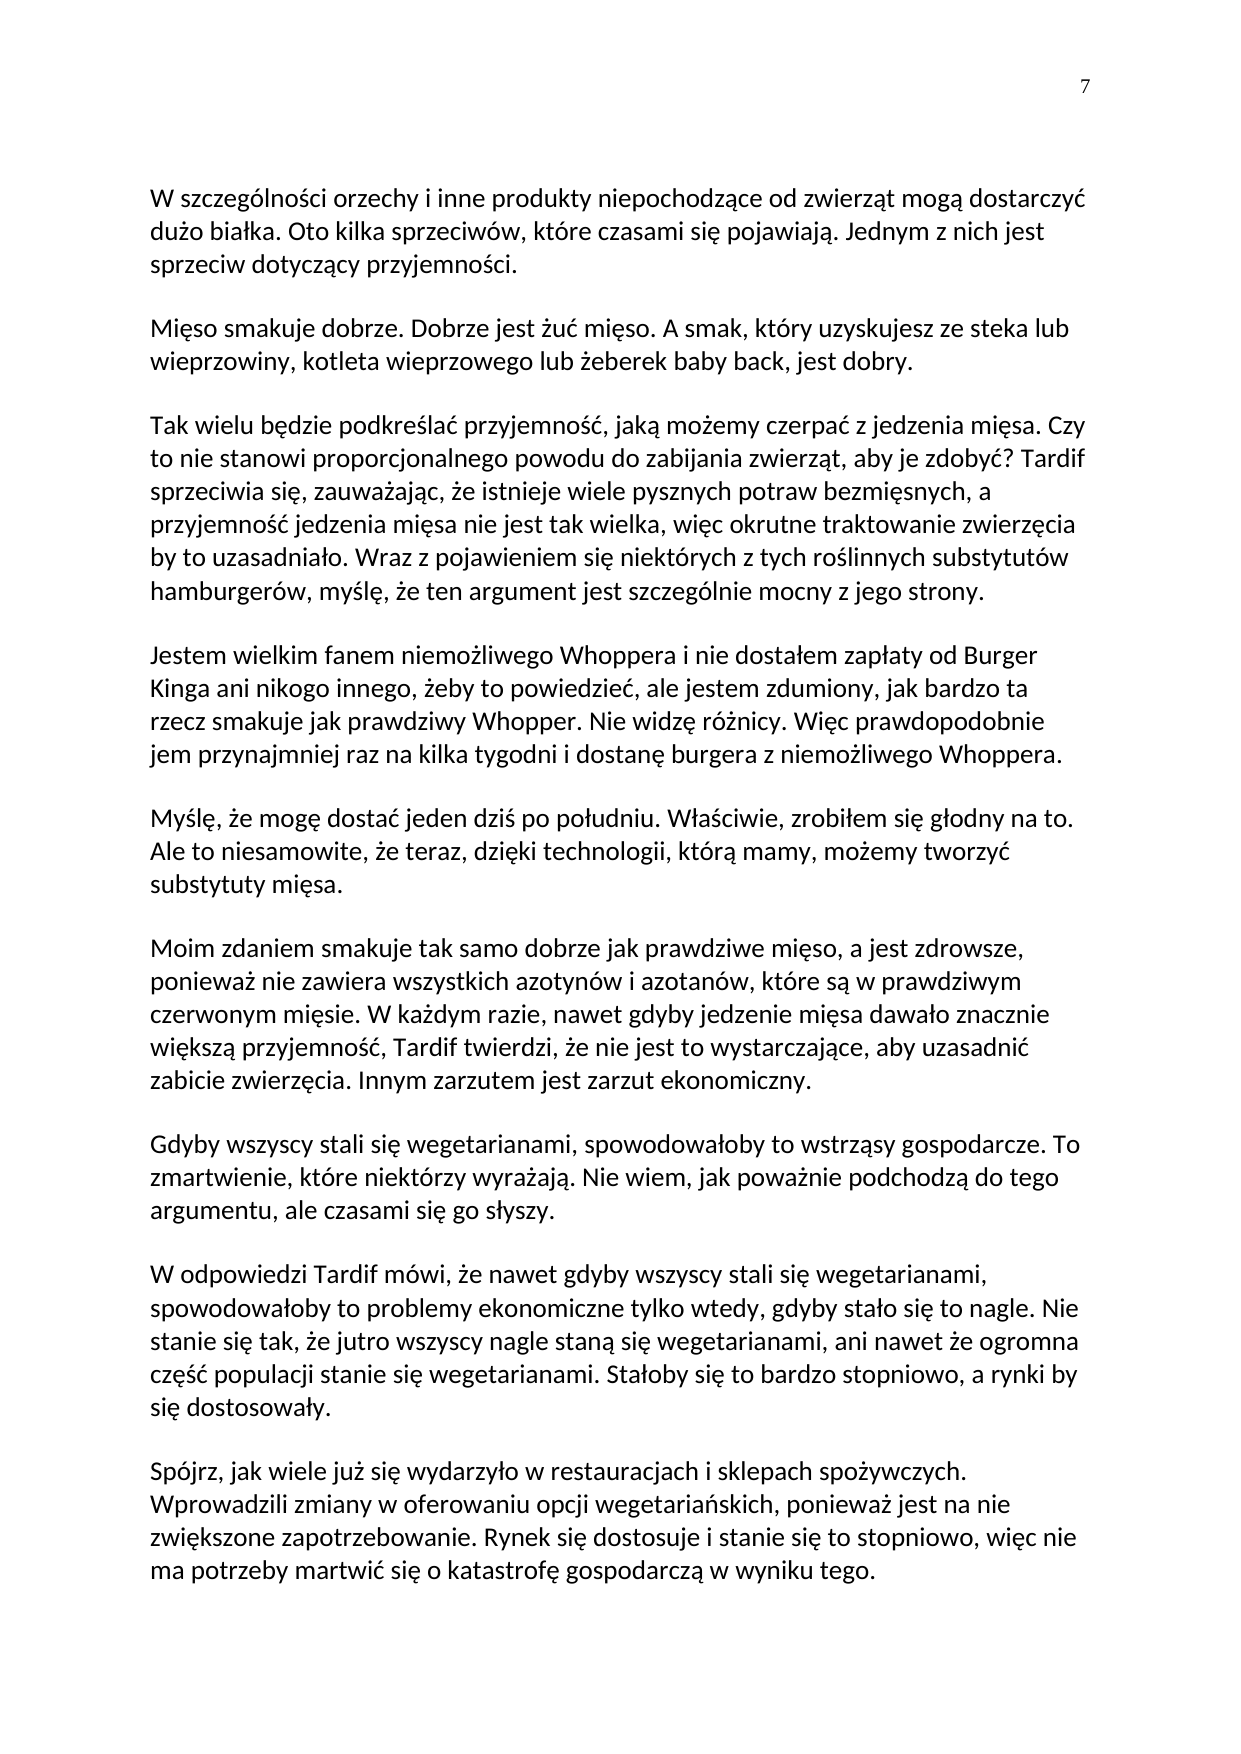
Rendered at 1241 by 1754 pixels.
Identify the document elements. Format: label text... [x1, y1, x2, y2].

text Myślę, że mogę dostać jeden dziś po południu. Właściwie, zrobiłem się głodny na to. Ale to niesamowite, że teraz, dzięki technologii, którą mamy, możemy tworzyć substytuty mięsa. [150, 801, 1090, 900]
text Gdyby wszyscy stali się wegetarianami, spowodowałoby to wstrząsy gospodarcze. To zmartwienie, które niektórzy wyrażają. Nie wiem, jak poważnie podchodzą do tego argumentu, ale czasami się go słyszy. [150, 1127, 1090, 1227]
text Moim zdaniem smakuje tak samo dobrze jak prawdziwe mięso, a jest zdrowsze, ponieważ nie zawiera wszystkich azotynów i azotanów, które są w prawdziwym czerwonym mięsie. W każdym razie, nawet gdyby jedzenie mięsa dawało znacznie większą przyjemność, Tardif twierdzi, że nie jest to wystarczające, aby uzasadnić zabicie zwierzęcia. Innym zarzutem jest zarzut ekonomiczny. [150, 931, 1090, 1096]
text W szczególności orzechy i inne produkty niepochodzące od zwierząt mogą dostarczyć dużo białka. Oto kilka sprzeciwów, które czasami się pojawiają. Jednym z nich jest sprzeciw dotyczący przyjemności. [150, 181, 1090, 280]
text Spójrz, jak wiele już się wydarzyło w restauracjach i sklepach spożywczych. Wprowadzili zmiany w oferowaniu opcji wegetariańskich, ponieważ jest na nie zwiększone zapotrzebowanie. Rynek się dostosuje i stanie się to stopniowo, więc nie ma potrzeby martwić się o katastrofę gospodarczą w wyniku tego. [150, 1454, 1090, 1586]
text Jestem wielkim fanem niemożliwego Whoppera i nie dostałem zapłaty od Burger Kinga ani nikogo innego, żeby to powiedzieć, ale jestem zdumiony, jak bardzo ta rzecz smakuje jak prawdziwy Whopper. Nie widzę różnicy. Więc prawdopodobnie jem przynajmniej raz na kilka tygodni i dostanę burgera z niemożliwego Whoppera. [150, 638, 1090, 770]
text Tak wielu będzie podkreślać przyjemność, jaką możemy czerpać z jedzenia mięsa. Czy to nie stanowi proporcjonalnego powodu do zabijania zwierząt, aby je zdobyć? Tardif sprzeciwia się, zauważając, że istnieje wiele pysznych potraw bezmięsnych, a przyjemność jedzenia mięsa nie jest tak wielka, więc okrutne traktowanie zwierzęcia by to uzasadniało. Wraz z pojawieniem się niektórych z tych roślinnych substytutów hamburgerów, myślę, że ten argument jest szczególnie mocny z jego strony. [150, 408, 1090, 607]
text W odpowiedzi Tardif mówi, że nawet gdyby wszyscy stali się wegetarianami, spowodowałoby to problemy ekonomiczne tylko wtedy, gdyby stało się to nagle. Nie stanie się tak, że jutro wszyscy nagle staną się wegetarianami, ani nawet że ogromna część populacji stanie się wegetarianami. Stałoby się to bardzo stopniowo, a rynki by się dostosowały. [150, 1258, 1090, 1423]
text Mięso smakuje dobrze. Dobrze jest żuć mięso. A smak, który uzyskujesz ze steka lub wieprzowiny, kotleta wieprzowego lub żeberek baby back, jest dobry. [150, 311, 1090, 377]
